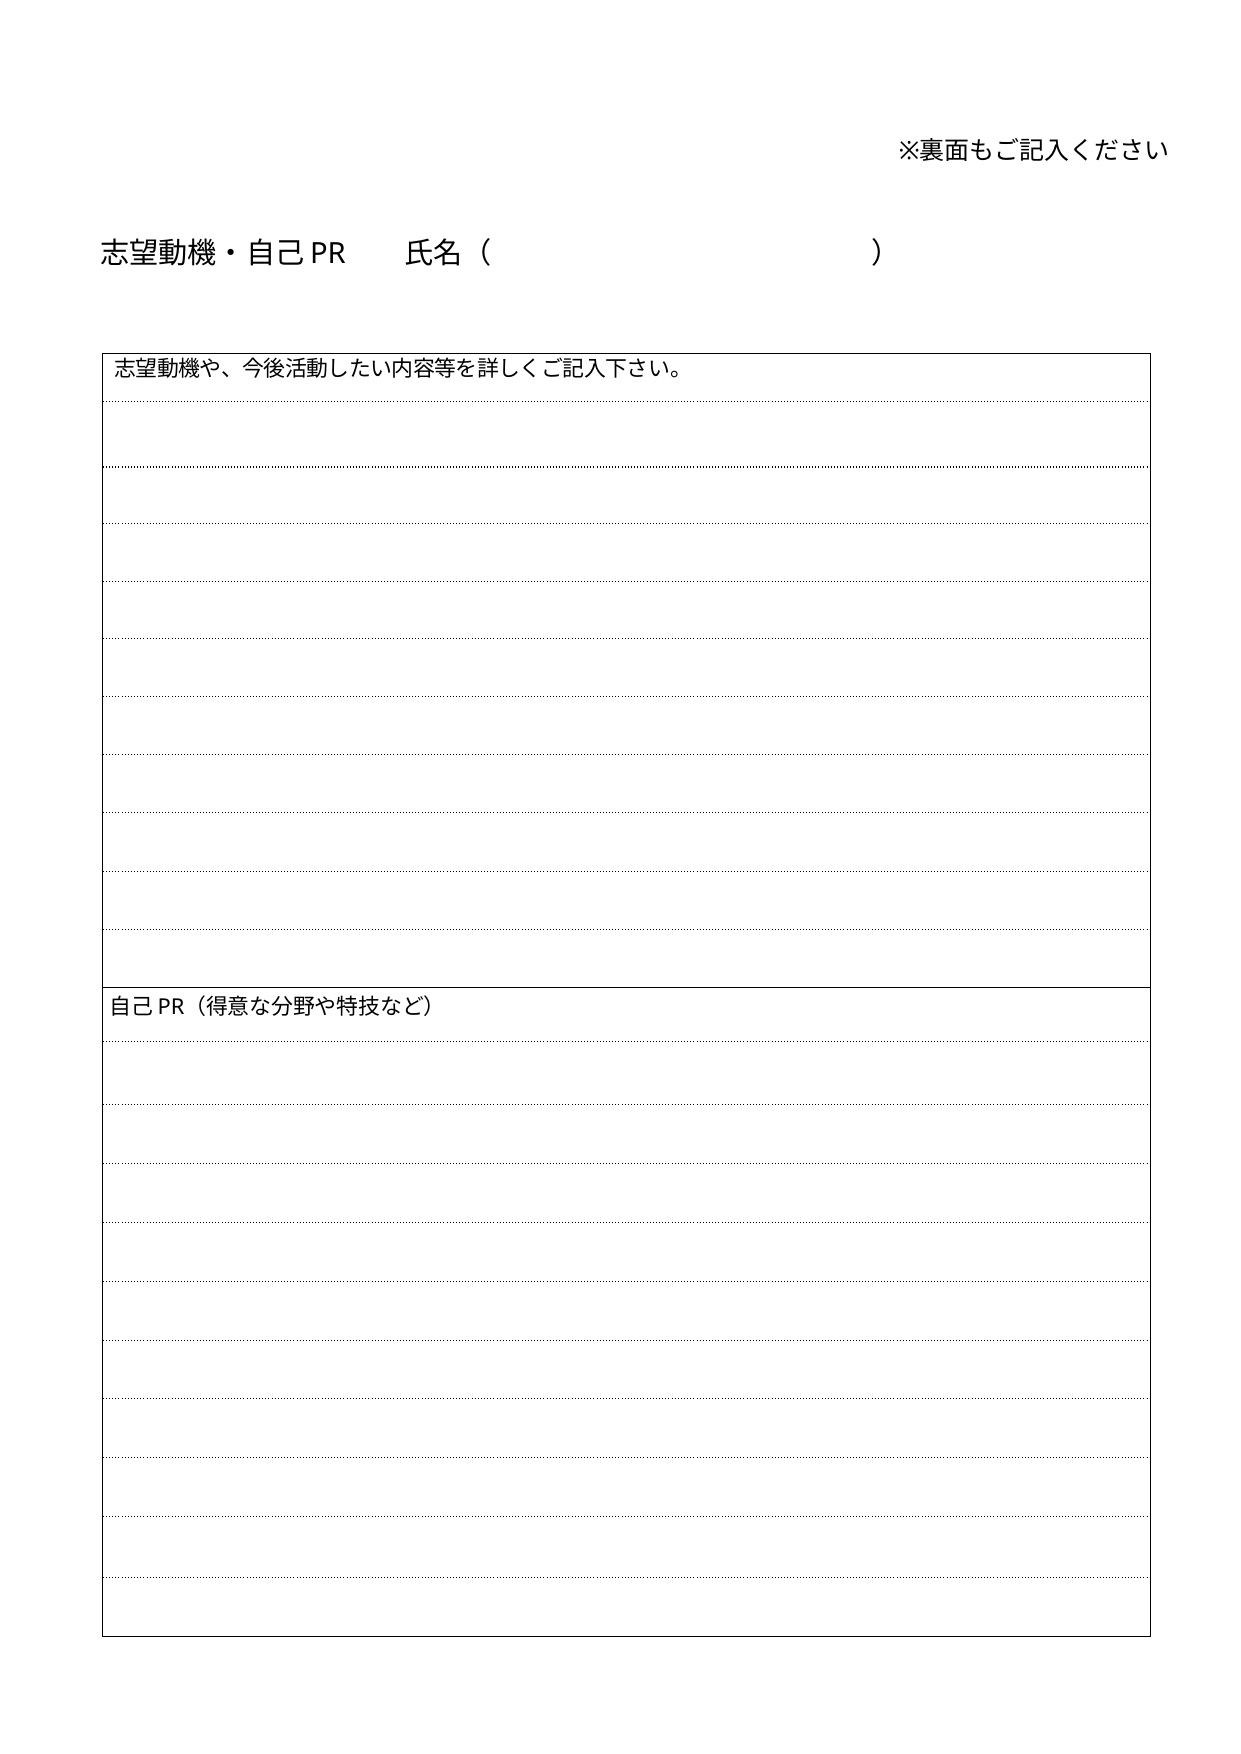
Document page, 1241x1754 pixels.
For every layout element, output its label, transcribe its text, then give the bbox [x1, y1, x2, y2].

table_cell [103, 1222, 1150, 1281]
table_cell [103, 929, 1150, 987]
table_cell [103, 1281, 1150, 1339]
table_cell [103, 812, 1150, 871]
table_cell [103, 1163, 1150, 1222]
table_cell [103, 1104, 1150, 1163]
table_cell [103, 1340, 1150, 1398]
table_cell [103, 1457, 1150, 1516]
table_cell [103, 581, 1150, 638]
table_cell [103, 466, 1150, 523]
table_cell [103, 1577, 1150, 1636]
table_cell [103, 401, 1150, 466]
table_cell [103, 1041, 1150, 1104]
table_cell [103, 696, 1150, 754]
table_cell [103, 1398, 1150, 1457]
table_cell [103, 754, 1150, 812]
text 志望動機・自己PR 氏名（ ） [71, 217, 1169, 285]
table_cell [103, 871, 1150, 929]
table_cell 自己PR（得意な分野や特技など） [103, 988, 1150, 1041]
table_cell [103, 1516, 1150, 1577]
text ※裏面もご記入ください [71, 115, 1169, 183]
table_header 志望動機や、今後活動したい内容等を詳しくご記入下さい。 [103, 354, 1150, 401]
table_cell [103, 523, 1150, 581]
table_cell [103, 638, 1150, 696]
